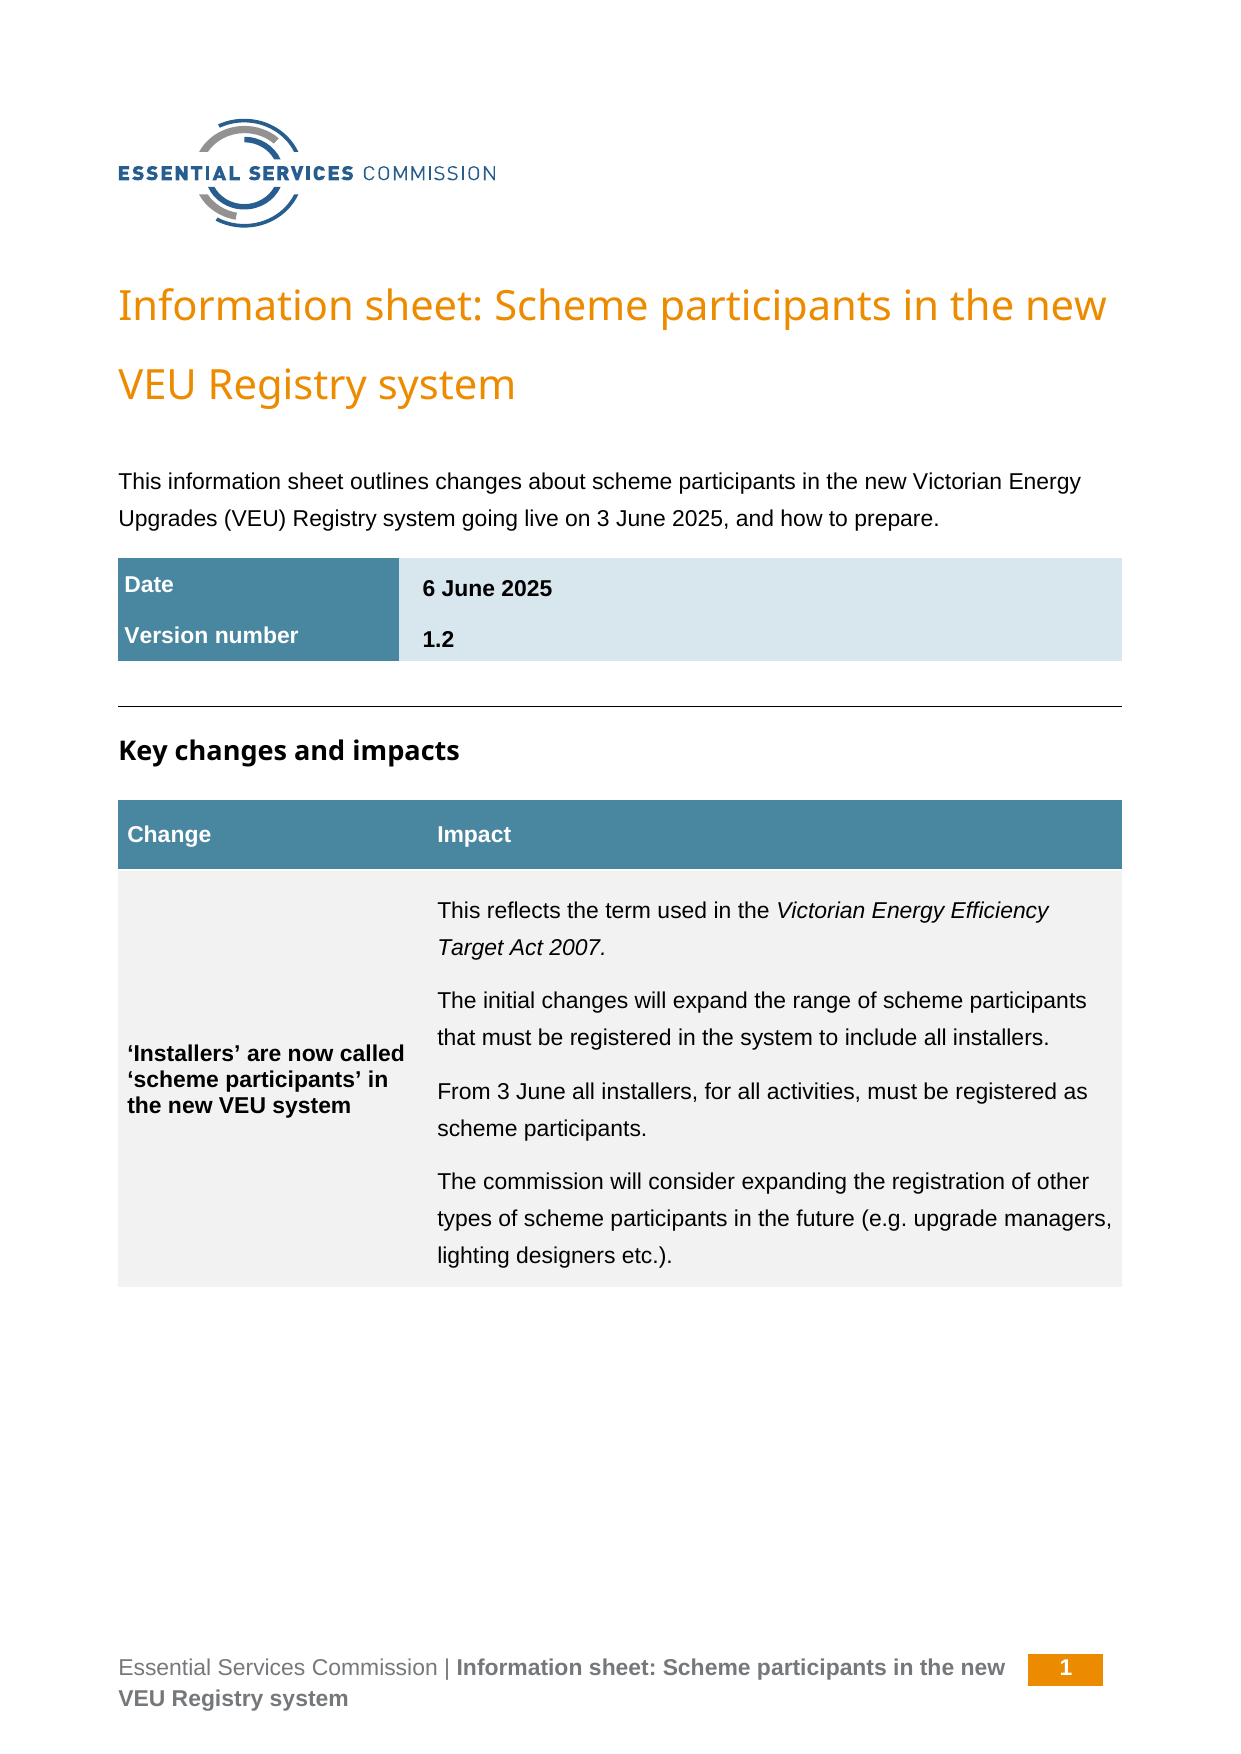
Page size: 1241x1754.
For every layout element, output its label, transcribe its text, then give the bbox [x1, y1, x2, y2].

text This information sheet outlines changes about scheme participants in the new Victorian Energy Upgrades (VEU) Registry system going live on 3 June 2025, and how to prepare. [118, 468, 1122, 531]
table_cell ‘Installers’ are now called ‘scheme participants’ in the new VEU system [118, 871, 428, 1287]
table_header Change [118, 800, 428, 869]
subtitle Information sheet: Scheme participants in the new VEU Registry system [118, 152, 1122, 412]
table_header Date [118, 558, 399, 609]
table_header 6 June 2025 [399, 558, 1122, 609]
subtitle Key changes and impacts [118, 732, 1122, 769]
table_cell This reflects the term used in the Victorian Energy Efficiency Target Act 2007. The initial changes will expand the range of scheme participants that must be registered in the system to include all installers. From 3 June all installers, for all activities, must be registered as scheme participants. The commission will consider expanding the registration of other types of scheme participants in the future (e.g. upgrade managers, lighting designers etc.). [428, 871, 1122, 1287]
table_header Impact [428, 800, 1122, 869]
table_cell 1.2 [399, 609, 1122, 661]
table_cell Version number [118, 609, 399, 661]
